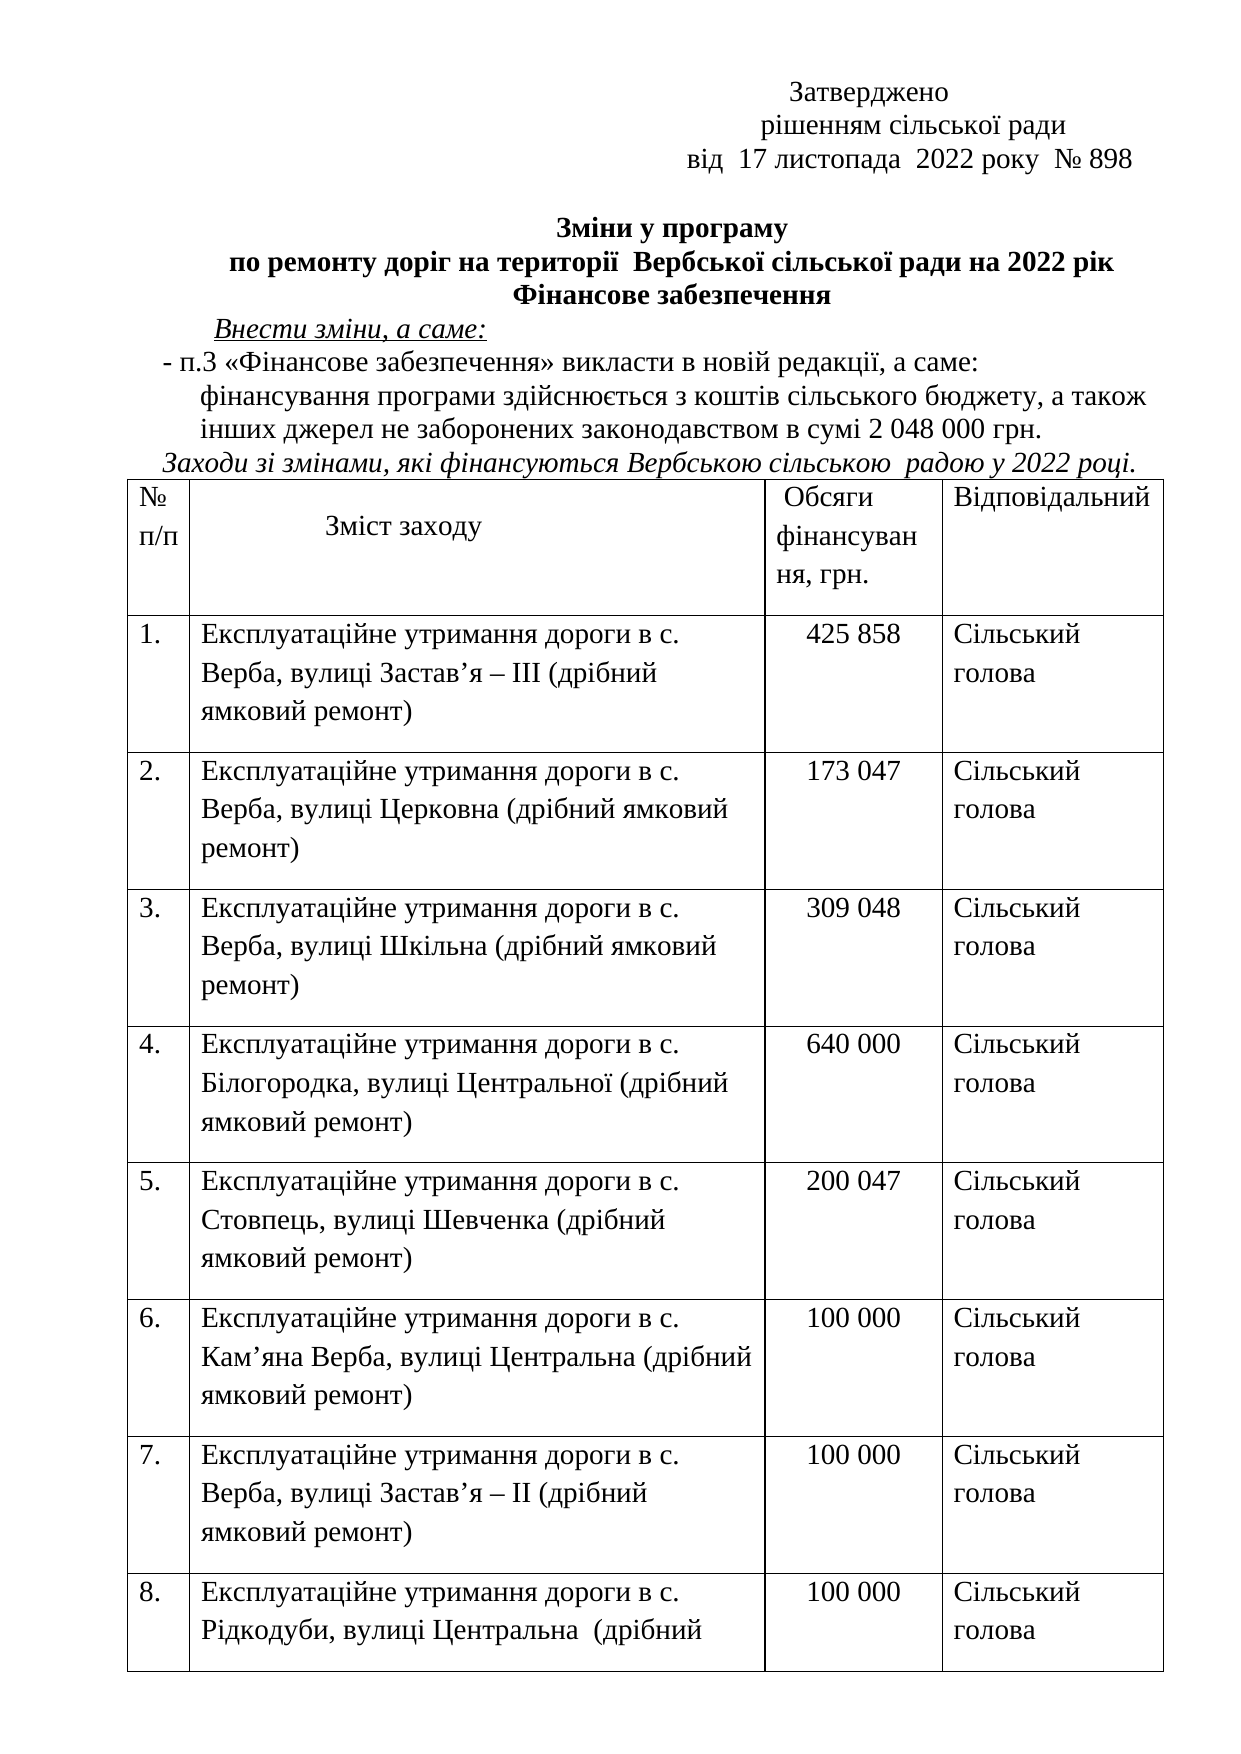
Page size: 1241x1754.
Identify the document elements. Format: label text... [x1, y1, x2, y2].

table_cell Експлуатаційне утримання дороги в с. Верба, вулиці Застав’я – ІІІ (дрібний ямковий ремонт) [190, 616, 764, 752]
text Заходи зі змінами, які фінансуються Вербською сільською радою у 2022 році. [162, 445, 1181, 478]
table_cell 6. [128, 1300, 189, 1436]
table_header № п/п [128, 480, 189, 615]
table_cell Сільський голова [943, 890, 1163, 1026]
table_cell 7. [128, 1437, 189, 1573]
table_cell Експлуатаційне утримання дороги в с. Верба, вулиці Шкільна (дрібний ямковий ремонт) [190, 890, 764, 1026]
table_cell Сільський голова [943, 616, 1163, 752]
table_cell 3. [128, 890, 189, 1026]
text Внести зміни, а саме: [162, 311, 1181, 344]
table_cell 100 000 [766, 1437, 942, 1573]
table_cell Експлуатаційне утримання дороги в с. Верба, вулиці Церковна (дрібний ямковий ремонт) [190, 753, 764, 889]
table_cell 309 048 [766, 890, 942, 1026]
table_cell Сільський голова [943, 1300, 1163, 1436]
table_cell Сільський голова [943, 1163, 1163, 1299]
table_cell Експлуатаційне утримання дороги в с. Стовпець, вулиці Шевченка (дрібний ямковий ремонт) [190, 1163, 764, 1299]
text Затверджено [162, 74, 1181, 107]
text Фінансове забезпечення [162, 277, 1181, 311]
table_cell 425 858 [766, 616, 942, 752]
text рішенням сільської ради [162, 107, 1181, 141]
table_cell 640 000 [766, 1027, 942, 1162]
table_cell Експлуатаційне утримання дороги в с. Білогородка, вулиці Центральної (дрібний ямковий ремонт) [190, 1027, 764, 1162]
text Зміни у програму [162, 210, 1181, 244]
table_cell Сільський голова [943, 753, 1163, 889]
table_cell 173 047 [766, 753, 942, 889]
table_header Зміст заходу [190, 480, 764, 615]
table_cell 100 000 [766, 1574, 942, 1671]
table_header Обсяги фінансування, грн. [766, 480, 942, 615]
table_cell 5. [128, 1163, 189, 1299]
text по ремонту доріг на території Вербської сільської ради на 2022 рік [162, 244, 1181, 277]
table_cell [190, 1574, 764, 1671]
text фінансування програми здійснюється з коштів сільського бюджету, а також інших джерел не заборонених законодавством в сумі 2 048 000 грн. [200, 378, 1181, 445]
table_cell Сільський голова [943, 1574, 1163, 1671]
table_cell 2. [128, 753, 189, 889]
text - п.3 «Фінансове забезпечення» викласти в новій редакції, а саме: [162, 344, 1181, 378]
table_header Відповідальний [943, 480, 1163, 615]
table_cell Експлуатаційне утримання дороги в с. Кам’яна Верба, вулиці Центральна (дрібний ямковий ремонт) [190, 1300, 764, 1436]
table_cell 1. [128, 616, 189, 752]
table_cell 200 047 [766, 1163, 942, 1299]
table_cell 8. [128, 1574, 189, 1671]
text від 17 листопада 2022 року № 898 [162, 141, 1181, 174]
table_cell Сільський голова [943, 1027, 1163, 1162]
table_cell 100 000 [766, 1300, 942, 1436]
table_cell Сільський голова [943, 1437, 1163, 1573]
table_cell 4. [128, 1027, 189, 1162]
table_cell Експлуатаційне утримання дороги в с. Верба, вулиці Застав’я – ІІ (дрібний ямковий ремонт) [190, 1437, 764, 1573]
